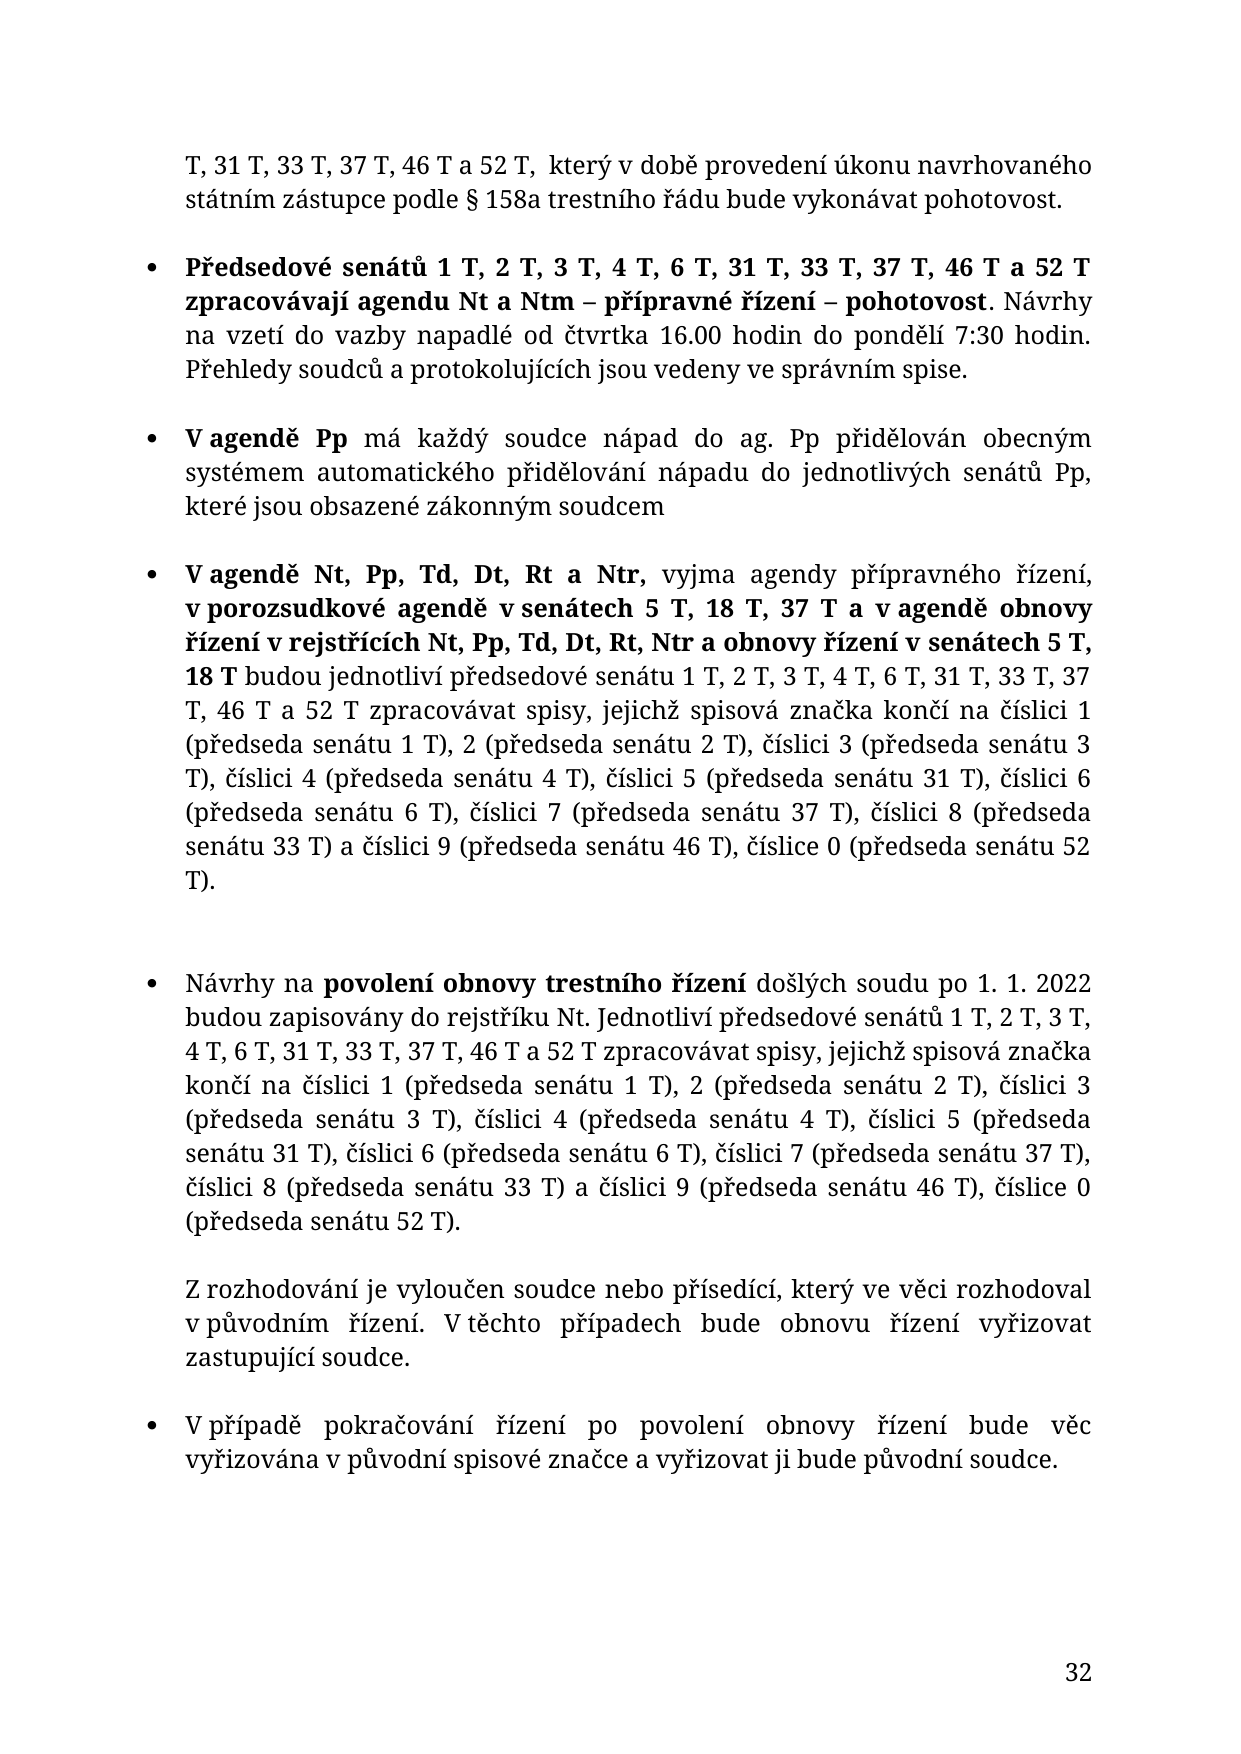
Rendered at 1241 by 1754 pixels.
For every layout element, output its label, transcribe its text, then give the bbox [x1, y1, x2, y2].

list V případě pokračování řízení po povolení obnovy řízení bude věc vyřizována v původní spisové značce a vyřizovat ji bude původní soudce. [148, 1408, 1092, 1476]
list V agendě Nt, Pp, Td, Dt, Rt a Ntr, vyjma agendy přípravného řízení, v porozsudkové agendě v senátech 5 T, 18 T, 37 T a v agendě obnovy řízení v rejstřících Nt, Pp, Td, Dt, Rt, Ntr a obnovy řízení v senátech 5 T, 18 T budou jednotliví předsedové senátu 1 T, 2 T, 3 T, 4 T, 6 T, 31 T, 33 T, 37 T, 46 T a 52 T zpracovávat spisy, jejichž spisová značka končí na číslici 1 (předseda senátu 1 T), 2 (předseda senátu 2 T), číslici 3 (předseda senátu 3 T), číslici 4 (předseda senátu 4 T), číslici 5 (předseda senátu 31 T), číslici 6 (předseda senátu 6 T), číslici 7 (předseda senátu 37 T), číslici 8 (předseda senátu 33 T) a číslici 9 (předseda senátu 46 T), číslice 0 (předseda senátu 52 T). [148, 556, 1092, 897]
list Předsedové senátů 1 T, 2 T, 3 T, 4 T, 6 T, 31 T, 33 T, 37 T, 46 T a 52 T zpracovávají agendu Nt a Ntm – přípravné řízení – pohotovost. Návrhy na vzetí do vazby napadlé od čtvrtka 16.00 hodin do pondělí 7:30 hodin. Přehledy soudců a protokolujících jsou vedeny ve správním spise. [148, 250, 1092, 386]
list Návrhy na povolení obnovy trestního řízení došlých soudu po 1. 1. 2022 budou zapisovány do rejstříku Nt. Jednotliví předsedové senátů 1 T, 2 T, 3 T, 4 T, 6 T, 31 T, 33 T, 37 T, 46 T a 52 T zpracovávat spisy, jejichž spisová značka končí na číslici 1 (předseda senátu 1 T), 2 (předseda senátu 2 T), číslici 3 (předseda senátu 3 T), číslici 4 (předseda senátu 4 T), číslici 5 (předseda senátu 31 T), číslici 6 (předseda senátu 6 T), číslici 7 (předseda senátu 37 T), číslici 8 (předseda senátu 33 T) a číslici 9 (předseda senátu 46 T), číslice 0 (předseda senátu 52 T). [148, 965, 1092, 1238]
list Z rozhodování je vyloučen soudce nebo přísedící, který ve věci rozhodoval v původním řízení. V těchto případech bude obnovu řízení vyřizovat zastupující soudce. [185, 1272, 1092, 1374]
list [148, 148, 1092, 216]
list V agendě Pp má každý soudce nápad do ag. Pp přidělován obecným systémem automatického přidělování nápadu do jednotlivých senátů Pp, které jsou obsazené zákonným soudcem [148, 420, 1092, 522]
